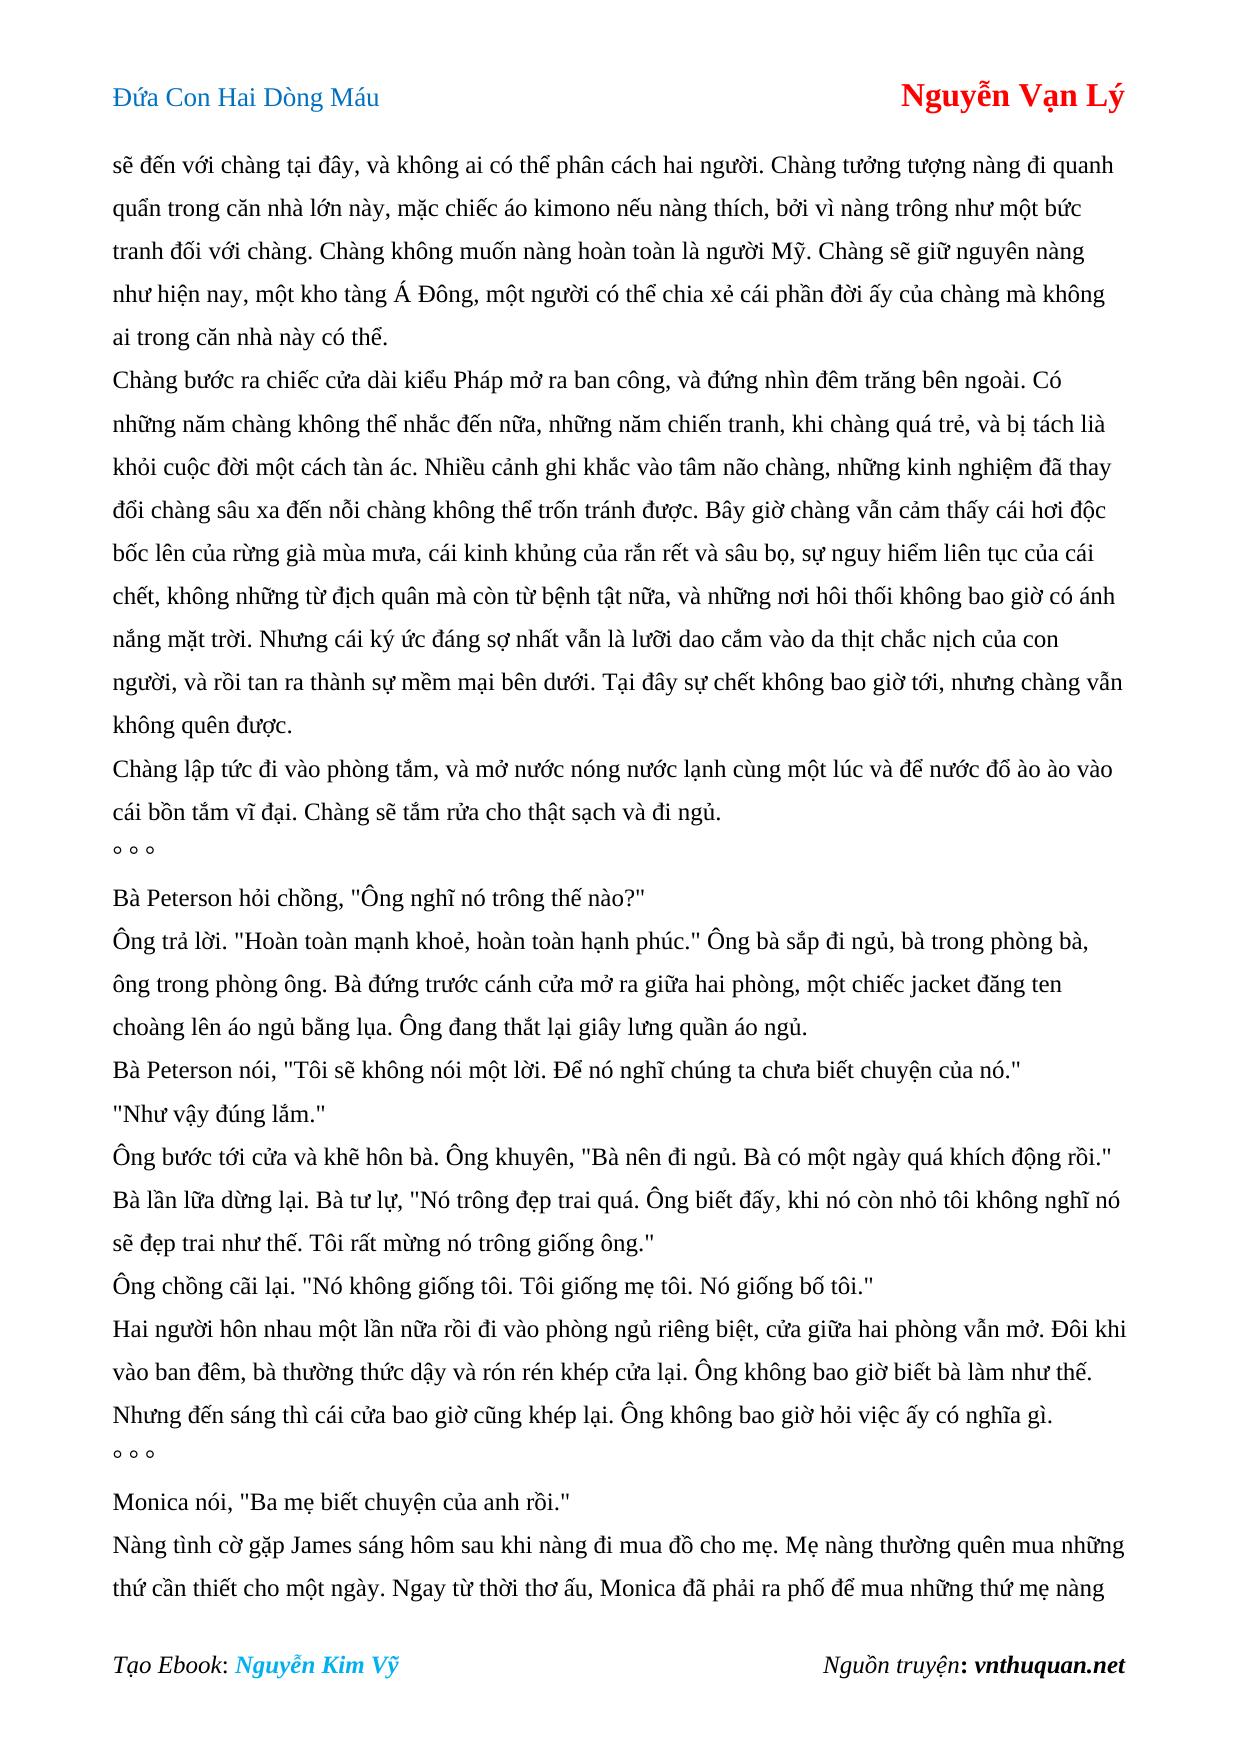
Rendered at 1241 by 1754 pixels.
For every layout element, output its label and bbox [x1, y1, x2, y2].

text [112, 150, 1128, 1602]
